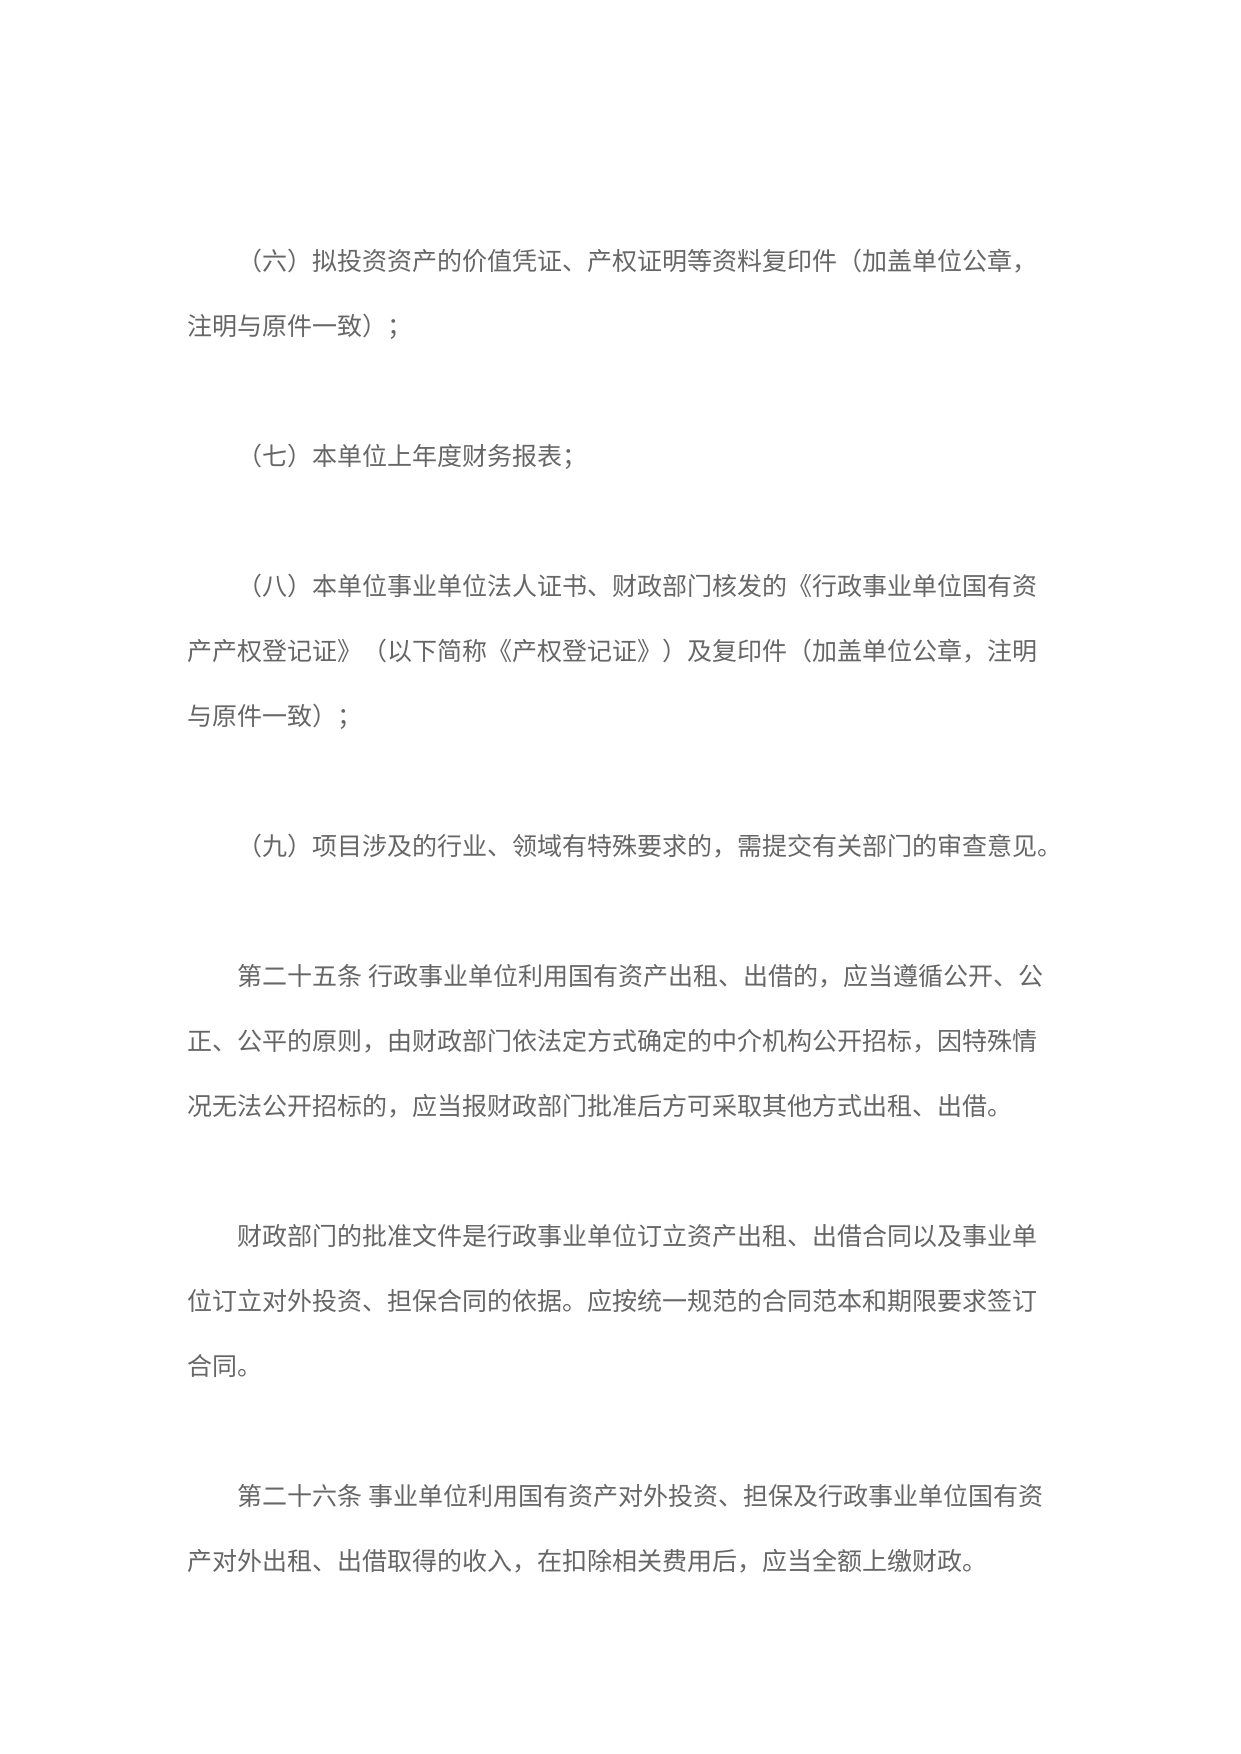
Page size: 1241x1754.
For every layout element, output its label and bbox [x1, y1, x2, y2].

text [187, 162, 1053, 1592]
